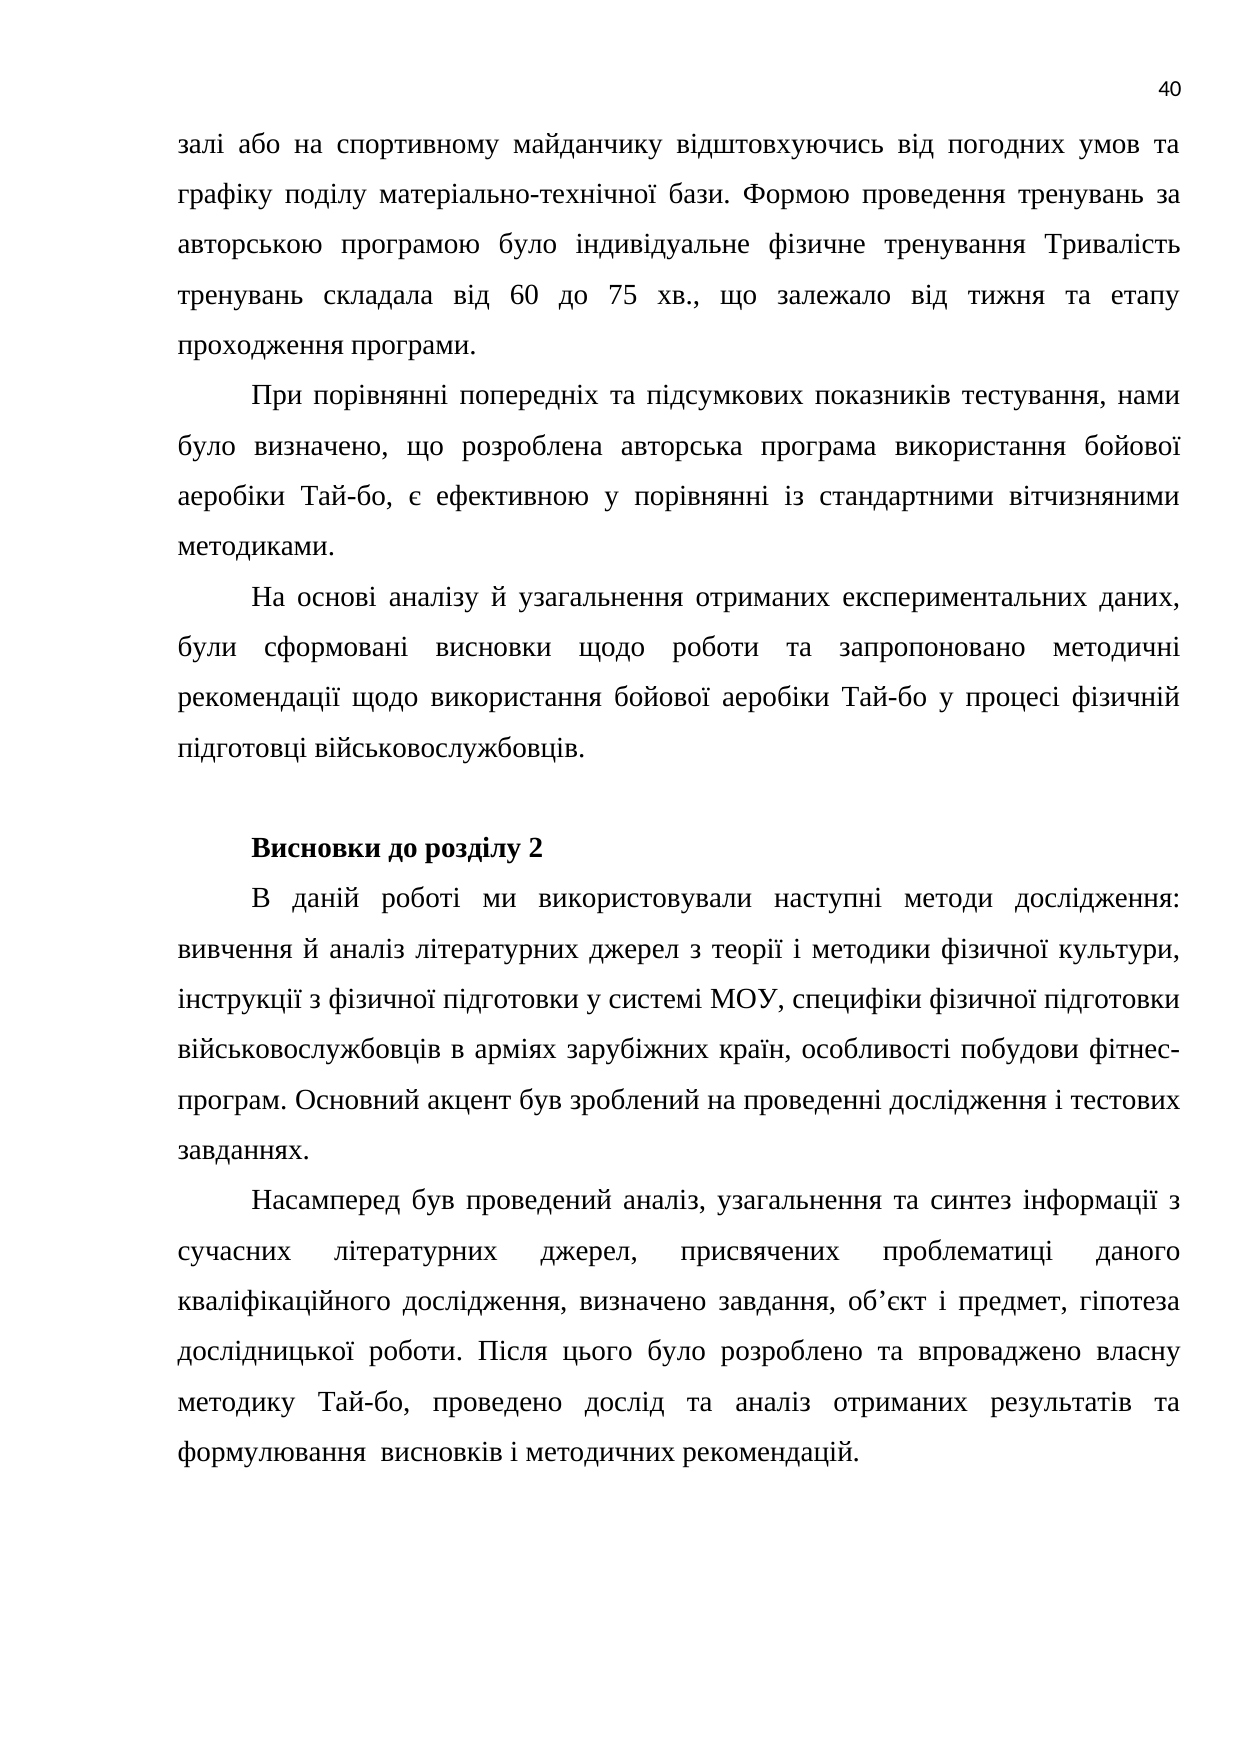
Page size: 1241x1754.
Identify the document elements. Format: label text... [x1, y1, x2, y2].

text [177, 126, 1181, 361]
text При порівнянні попередніх та підсумкових показників тестування, нами було визначено, що розроблена авторська програма використання бойової аеробіки Тай-бо, є ефективною у порівнянні із стандартними вітчизняними методиками. [177, 377, 1181, 562]
text На основі аналізу й узагальнення отриманих експериментальних даних, були сформовані висновки щодо роботи та запропоновано методичні рекомендації щодо використання бойової аеробіки Тай-бо у процесі фізичній підготовці військовослужбовців. [177, 579, 1181, 763]
text Висновки до розділу 2 [177, 830, 1181, 864]
text В даній роботі ми використовували наступні методи дослідження: вивчення й аналіз літературних джерел з теорії і методики фізичної культури, інструкції з фізичної підготовки у системі МОУ, специфіки фізичної підготовки військовослужбовців в арміях зарубіжних країн, особливості побудови фітнес-програм. Основний акцент був зроблений на проведенні дослідження і тестових завданнях. [177, 881, 1181, 1166]
text Насамперед був проведений аналіз, узагальнення та синтез інформації з сучасних літературних джерел, присвячених проблематиці даного кваліфікаційного дослідження, визначено завдання, об’єкт і предмет, гіпотеза дослідницької роботи. Після цього було розроблено та впроваджено власну методику Тай-бо, проведено дослід та аналіз отриманих результатів та формулювання висновків і методичних рекомендацій. [177, 1182, 1181, 1468]
